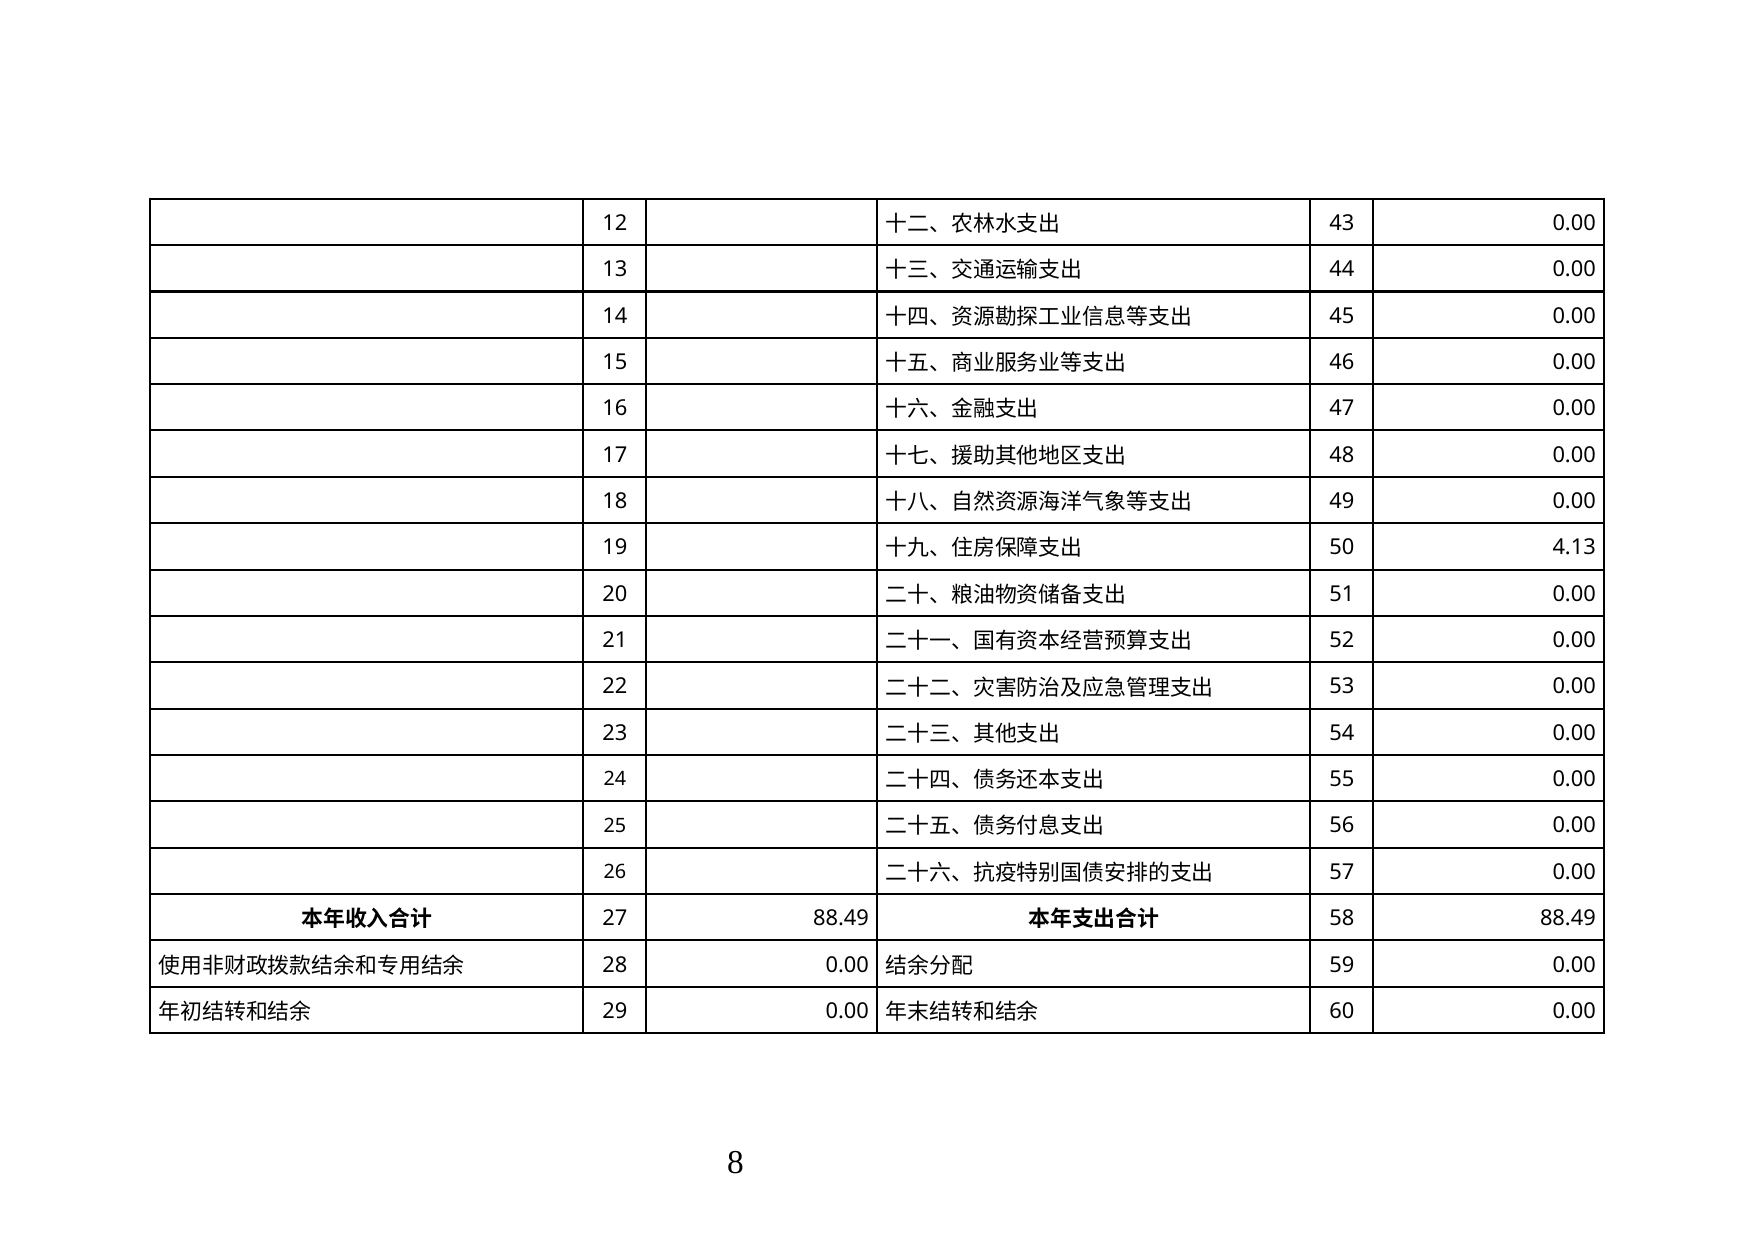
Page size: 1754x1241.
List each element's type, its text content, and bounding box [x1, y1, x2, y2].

table_cell 21 [584, 617, 645, 661]
table_cell 60 [1311, 988, 1372, 1032]
table_cell 0.00 [1374, 710, 1603, 754]
table_cell 14 [584, 293, 645, 337]
table_cell 二十三、其他支出 [878, 710, 1309, 754]
table_cell [647, 756, 876, 800]
table_cell [151, 617, 582, 661]
table_cell 0.00 [1374, 988, 1603, 1032]
table_cell 二十六、抗疫特别国债安排的支出 [878, 849, 1309, 893]
table_cell 59 [1311, 941, 1372, 986]
table_cell 44 [1311, 246, 1372, 290]
table_cell 0.00 [1374, 802, 1603, 847]
table_cell 十二、农林水支出 [878, 200, 1309, 244]
table_cell [647, 293, 876, 337]
table_cell 48 [1311, 431, 1372, 476]
table_cell 使用非财政拨款结余和专用结余 [151, 941, 582, 986]
table_cell [647, 710, 876, 754]
table_cell 29 [584, 988, 645, 1032]
table_cell [151, 663, 582, 707]
table_cell 50 [1311, 524, 1372, 568]
table_cell 23 [584, 710, 645, 754]
table_cell 25 [584, 802, 645, 847]
table_cell [151, 571, 582, 615]
table_cell 43 [1311, 200, 1372, 244]
table_cell 0.00 [1374, 293, 1603, 337]
table_cell [151, 849, 582, 893]
table_cell 27 [584, 895, 645, 939]
table_cell 47 [1311, 385, 1372, 429]
table_cell 年初结转和结余 [151, 988, 582, 1032]
table_cell 26 [584, 849, 645, 893]
table_cell [647, 431, 876, 476]
table_cell [647, 339, 876, 383]
table_cell 18 [584, 478, 645, 522]
table_cell [647, 524, 876, 568]
table_cell 19 [584, 524, 645, 568]
table_cell 二十四、债务还本支出 [878, 756, 1309, 800]
table_cell 45 [1311, 293, 1372, 337]
table_cell 0.00 [1374, 478, 1603, 522]
table_cell 十六、金融支出 [878, 385, 1309, 429]
table_cell 0.00 [1374, 617, 1603, 661]
table_cell [151, 246, 582, 290]
table_cell [151, 200, 582, 244]
table_cell 51 [1311, 571, 1372, 615]
table_cell 17 [584, 431, 645, 476]
table_cell 本年支出合计 [878, 895, 1309, 939]
table_cell 46 [1311, 339, 1372, 383]
table_cell 88.49 [647, 895, 876, 939]
table_cell 55 [1311, 756, 1372, 800]
table_cell 52 [1311, 617, 1372, 661]
table_cell 十五、商业服务业等支出 [878, 339, 1309, 383]
table_cell 0.00 [1374, 571, 1603, 615]
table_cell 54 [1311, 710, 1372, 754]
table_cell [151, 339, 582, 383]
table_cell 4.13 [1374, 524, 1603, 568]
table_cell 49 [1311, 478, 1372, 522]
table_cell [151, 710, 582, 754]
table_cell 年末结转和结余 [878, 988, 1309, 1032]
table_cell 24 [584, 756, 645, 800]
table_cell 0.00 [1374, 941, 1603, 986]
table_cell [647, 663, 876, 707]
table_cell 本年收入合计 [151, 895, 582, 939]
table_cell 二十、粮油物资储备支出 [878, 571, 1309, 615]
table_cell 十九、住房保障支出 [878, 524, 1309, 568]
table_cell [151, 756, 582, 800]
table_cell [151, 431, 582, 476]
table_cell 二十五、债务付息支出 [878, 802, 1309, 847]
table_cell 十四、资源勘探工业信息等支出 [878, 293, 1309, 337]
table_cell [151, 524, 582, 568]
table_cell 53 [1311, 663, 1372, 707]
table_cell 0.00 [1374, 756, 1603, 800]
table_cell 12 [584, 200, 645, 244]
table_cell [647, 478, 876, 522]
table_cell 十八、自然资源海洋气象等支出 [878, 478, 1309, 522]
table_cell 16 [584, 385, 645, 429]
table_cell 13 [584, 246, 645, 290]
table_cell [647, 246, 876, 290]
table_cell 0.00 [647, 988, 876, 1032]
table_cell [647, 385, 876, 429]
table_cell 20 [584, 571, 645, 615]
table_cell 57 [1311, 849, 1372, 893]
table_cell 十三、交通运输支出 [878, 246, 1309, 290]
table_cell 58 [1311, 895, 1372, 939]
table_cell 0.00 [1374, 849, 1603, 893]
table_cell 结余分配 [878, 941, 1309, 986]
table_cell 22 [584, 663, 645, 707]
table_cell 0.00 [1374, 385, 1603, 429]
table_cell [151, 802, 582, 847]
table_cell 十七、援助其他地区支出 [878, 431, 1309, 476]
table_cell 28 [584, 941, 645, 986]
table_cell [647, 849, 876, 893]
table_cell 0.00 [1374, 339, 1603, 383]
table_cell 二十一、国有资本经营预算支出 [878, 617, 1309, 661]
table_cell 15 [584, 339, 645, 383]
table_cell [647, 200, 876, 244]
table_cell [647, 617, 876, 661]
table_cell [151, 385, 582, 429]
table_cell [151, 293, 582, 337]
table_cell 0.00 [647, 941, 876, 986]
table_cell 0.00 [1374, 200, 1603, 244]
table_cell [647, 571, 876, 615]
table_cell 0.00 [1374, 246, 1603, 290]
table_cell 88.49 [1374, 895, 1603, 939]
table_cell 0.00 [1374, 431, 1603, 476]
table_cell 二十二、灾害防治及应急管理支出 [878, 663, 1309, 707]
table_cell [151, 478, 582, 522]
table_cell 56 [1311, 802, 1372, 847]
table_cell 0.00 [1374, 663, 1603, 707]
table_cell [647, 802, 876, 847]
